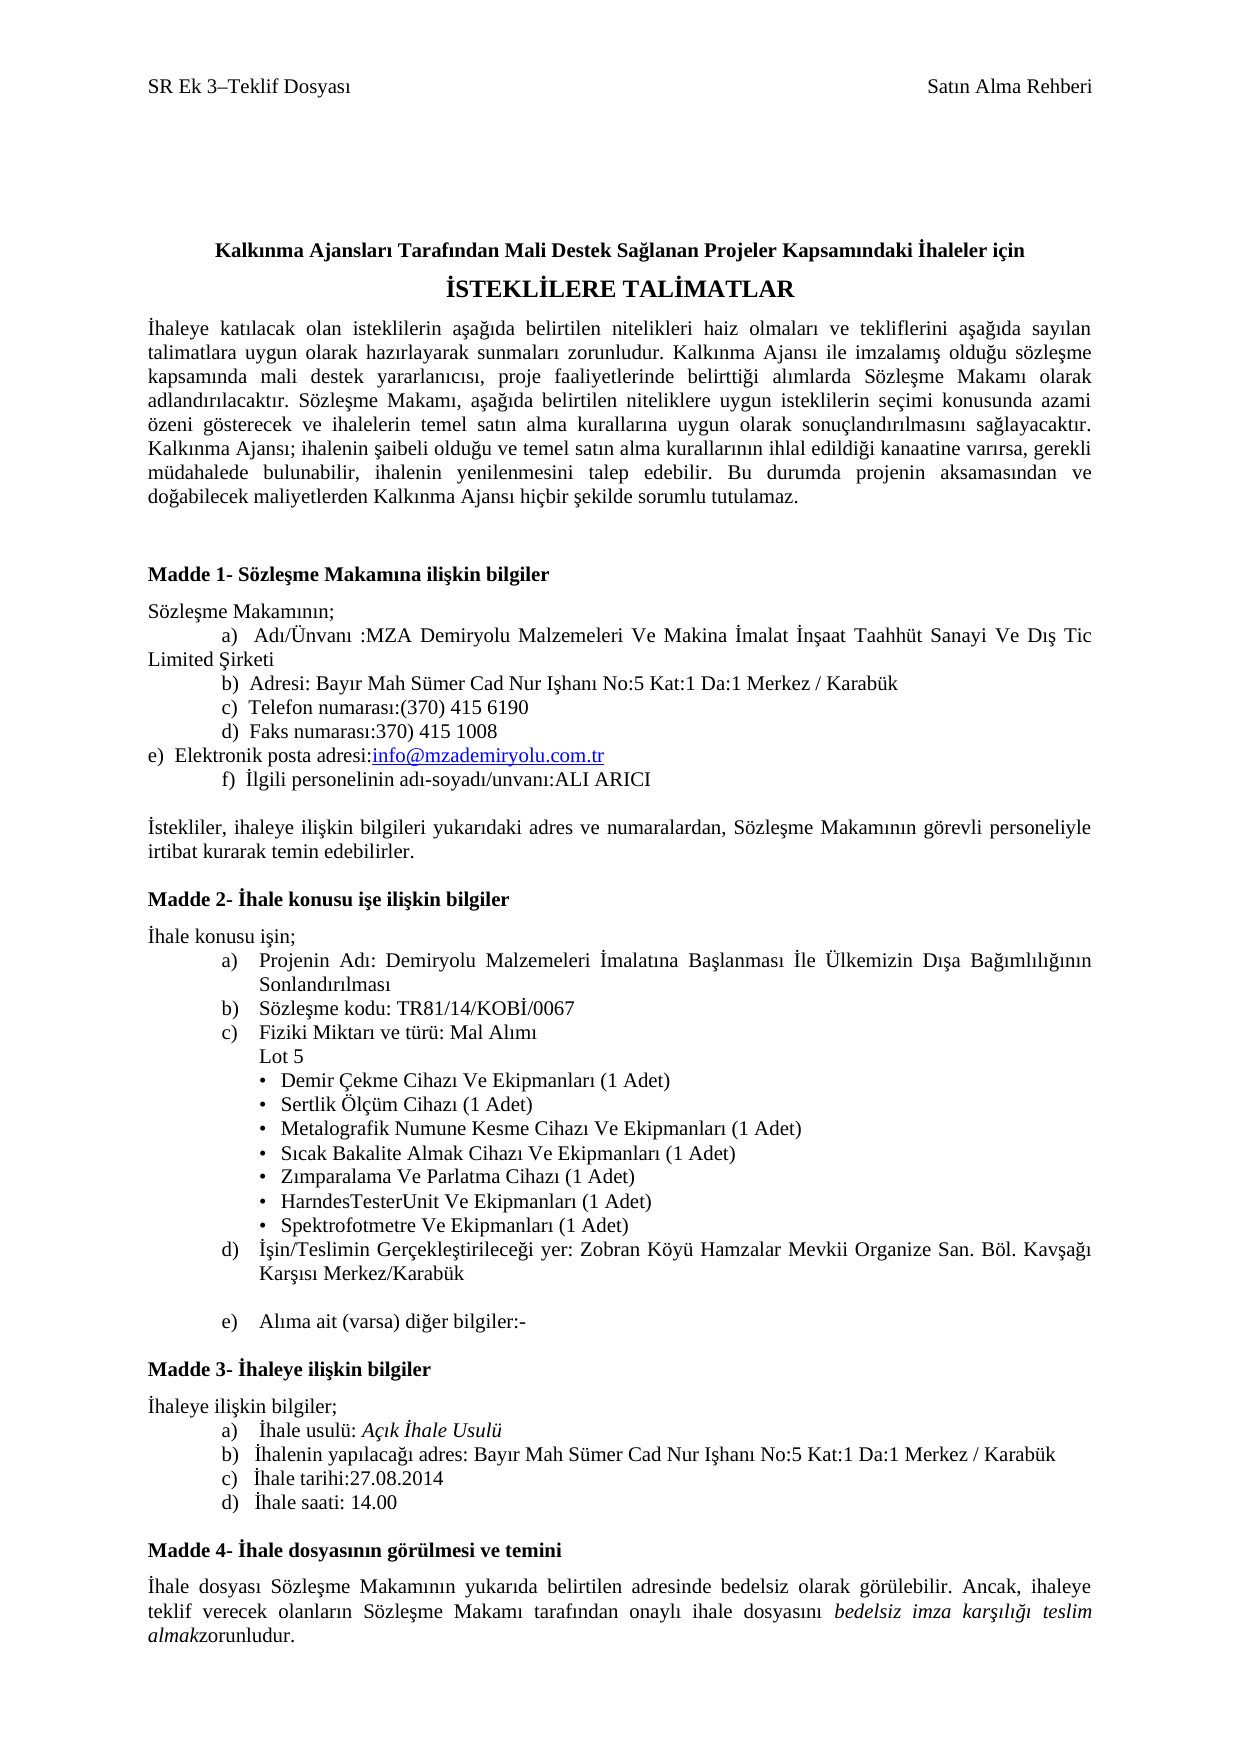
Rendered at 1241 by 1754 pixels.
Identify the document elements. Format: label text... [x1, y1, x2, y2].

text Madde 4- İhale dosyasının görülmesi ve temini [148, 1538, 1093, 1562]
text • Sertlik Ölçüm Cihazı (1 Adet) [259, 1092, 1093, 1116]
text • Sıcak Bakalite Almak Cihazı Ve Ekipmanları (1 Adet) [259, 1140, 1093, 1164]
list İşin/Teslimin Gerçekleştirileceği yer: Zobran Köyü Hamzalar Mevkii Organize San. Böl. Kavşağı Karşısı Merkez/Karabük [221, 1237, 1093, 1285]
text • Spektrofotmetre Ve Ekipmanları (1 Adet) [259, 1213, 1093, 1237]
text İhaleye katılacak olan isteklilerin aşağıda belirtilen nitelikleri haiz olmaları ve tekliflerini aşağıda sayılan talimatlara uygun olarak hazırlayarak sunmaları zorunludur. Kalkınma Ajansı ile imzalamış olduğu sözleşme kapsamında mali destek yararlanıcısı, proje faaliyetlerinde belirttiği alımlarda Sözleşme Makamı olarak adlandırılacaktır. Sözleşme Makamı, aşağıda belirtilen niteliklere uygun isteklilerin seçimi konusunda azami özeni gösterecek ve ihalelerin temel satın alma kurallarına uygun olarak sonuçlandırılmasını sağlayacaktır. Kalkınma Ajansı; ihalenin şaibeli olduğu ve temel satın alma kurallarının ihlal edildiği kanaatine varırsa, gerekli müdahalede bulunabilir, ihalenin yenilenmesini talep edebilir. Bu durumda projenin aksamasından ve doğabilecek maliyetlerden Kalkınma Ajansı hiçbir şekilde sorumlu tutulamaz. [148, 316, 1093, 508]
text a) Adı/Ünvanı :MZA Demiryolu Malzemeleri Ve Makina İmalat İnşaat Taahhüt Sanayi Ve Dış Tic Limited Şirketi [148, 623, 1093, 671]
text İstekliler, ihaleye ilişkin bilgileri yukarıdaki adres ve numaralardan, Sözleşme Makamının görevli personeliyle irtibat kurarak temin edebilirler. [148, 815, 1093, 863]
text e) Elektronik posta adresi:info@mzademiryolu.com.tr [148, 743, 1093, 767]
text Lot 5 [259, 1044, 1093, 1068]
text • HarndesTesterUnit Ve Ekipmanları (1 Adet) [259, 1188, 1093, 1213]
text Madde 3- İhaleye ilişkin bilgiler [148, 1357, 1093, 1381]
text Kalkınma Ajansları Tarafından Mali Destek Sağlanan Projeler Kapsamındaki İhaleler için [148, 238, 1093, 262]
text İhaleye ilişkin bilgiler; [148, 1393, 1093, 1418]
text İhale konusu işin; [148, 924, 1093, 948]
text • Zımparalama Ve Parlatma Cihazı (1 Adet) [259, 1164, 1093, 1188]
list Projenin Adı: Demiryolu Malzemeleri İmalatına Başlanması İle Ülkemizin Dışa Bağımlılığının Sonlandırılması [221, 948, 1093, 996]
list Alıma ait (varsa) diğer bilgiler:- [221, 1309, 1093, 1333]
text c) Telefon numarası:(370) 415 6190 [221, 695, 1093, 719]
list İhale usulü: Açık İhale Usulü [221, 1418, 1093, 1442]
list Sözleşme kodu: TR81/14/KOBİ/0067 [221, 996, 1093, 1020]
list Fiziki Miktarı ve türü: Mal Alımı [221, 1020, 1093, 1044]
text İhale dosyası Sözleşme Makamının yukarıda belirtilen adresinde bedelsiz olarak görülebilir. Ancak, ihaleye teklif verecek olanların Sözleşme Makamı tarafından onaylı ihale dosyasını bedelsiz imza karşılığı teslim almakzorunludur. [148, 1574, 1093, 1647]
text Madde 1- Sözleşme Makamına ilişkin bilgiler [148, 562, 1093, 586]
text f) İlgili personelinin adı-soyadı/unvanı:ALI ARICI [221, 767, 1093, 791]
text • Metalografik Numune Kesme Cihazı Ve Ekipmanları (1 Adet) [259, 1116, 1093, 1140]
text Sözleşme Makamının; [148, 598, 1093, 623]
text c) İhale tarihi:27.08.2014 [148, 1466, 1093, 1490]
text d) Faks numarası:370) 415 1008 [221, 719, 1093, 743]
text d) İhale saati: 14.00 [148, 1490, 1093, 1514]
text İSTEKLİLERE TALİMATLAR [148, 274, 1093, 303]
text b) Adresi: Bayır Mah Sümer Cad Nur Işhanı No:5 Kat:1 Da:1 Merkez / Karabük [148, 671, 1093, 695]
text • Demir Çekme Cihazı Ve Ekipmanları (1 Adet) [259, 1068, 1093, 1092]
text Madde 2- İhale konusu işe ilişkin bilgiler [148, 887, 1093, 911]
text b) İhalenin yapılacağı adres: Bayır Mah Sümer Cad Nur Işhanı No:5 Kat:1 Da:1 Merkez / Karabük [148, 1442, 1093, 1466]
